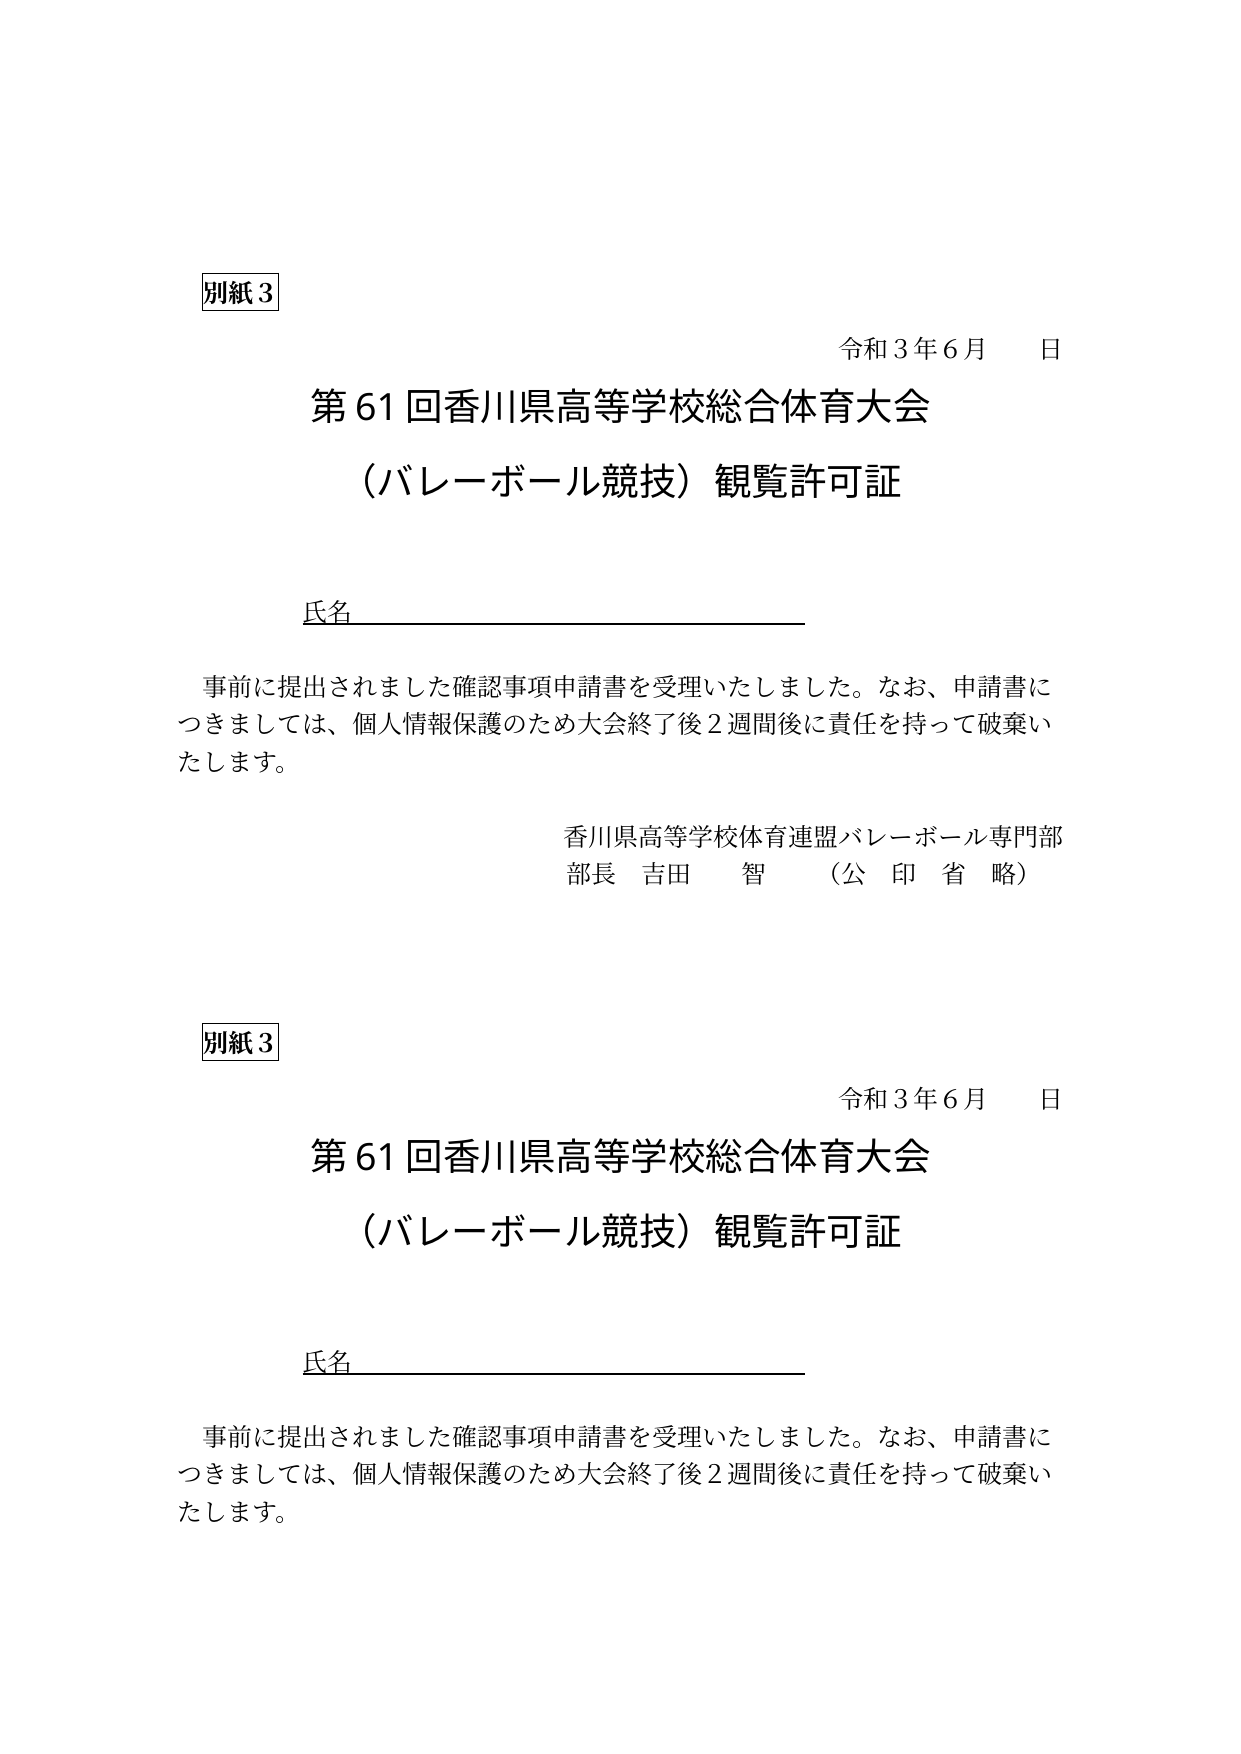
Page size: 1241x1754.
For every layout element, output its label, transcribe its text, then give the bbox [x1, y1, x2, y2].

text 氏名 [177, 1342, 1063, 1379]
text 令和３年６月 日 [177, 329, 1063, 367]
text 別紙３ [177, 254, 1063, 329]
text 第61回香川県高等学校総合体育大会 [177, 1117, 1063, 1192]
text 部長 吉田 智 （公 印 省 略） [177, 854, 1041, 892]
text 事前に提出されました確認事項申請書を受理いたしました。なお、申請書につきましては、個人情報保護のため大会終了後２週間後に責任を持って破棄いたします。 [177, 1417, 1063, 1529]
text （バレーボール競技）観覧許可証 [177, 1192, 1063, 1267]
text 香川県高等学校体育連盟バレーボール専門部 [177, 817, 1063, 854]
text 令和３年６月 日 [177, 1079, 1063, 1117]
text 氏名 [177, 592, 1063, 629]
text （バレーボール競技）観覧許可証 [177, 442, 1063, 517]
text 別紙３ [177, 1004, 1063, 1079]
text 事前に提出されました確認事項申請書を受理いたしました。なお、申請書につきましては、個人情報保護のため大会終了後２週間後に責任を持って破棄いたします。 [177, 667, 1063, 779]
text 第61回香川県高等学校総合体育大会 [177, 367, 1063, 442]
